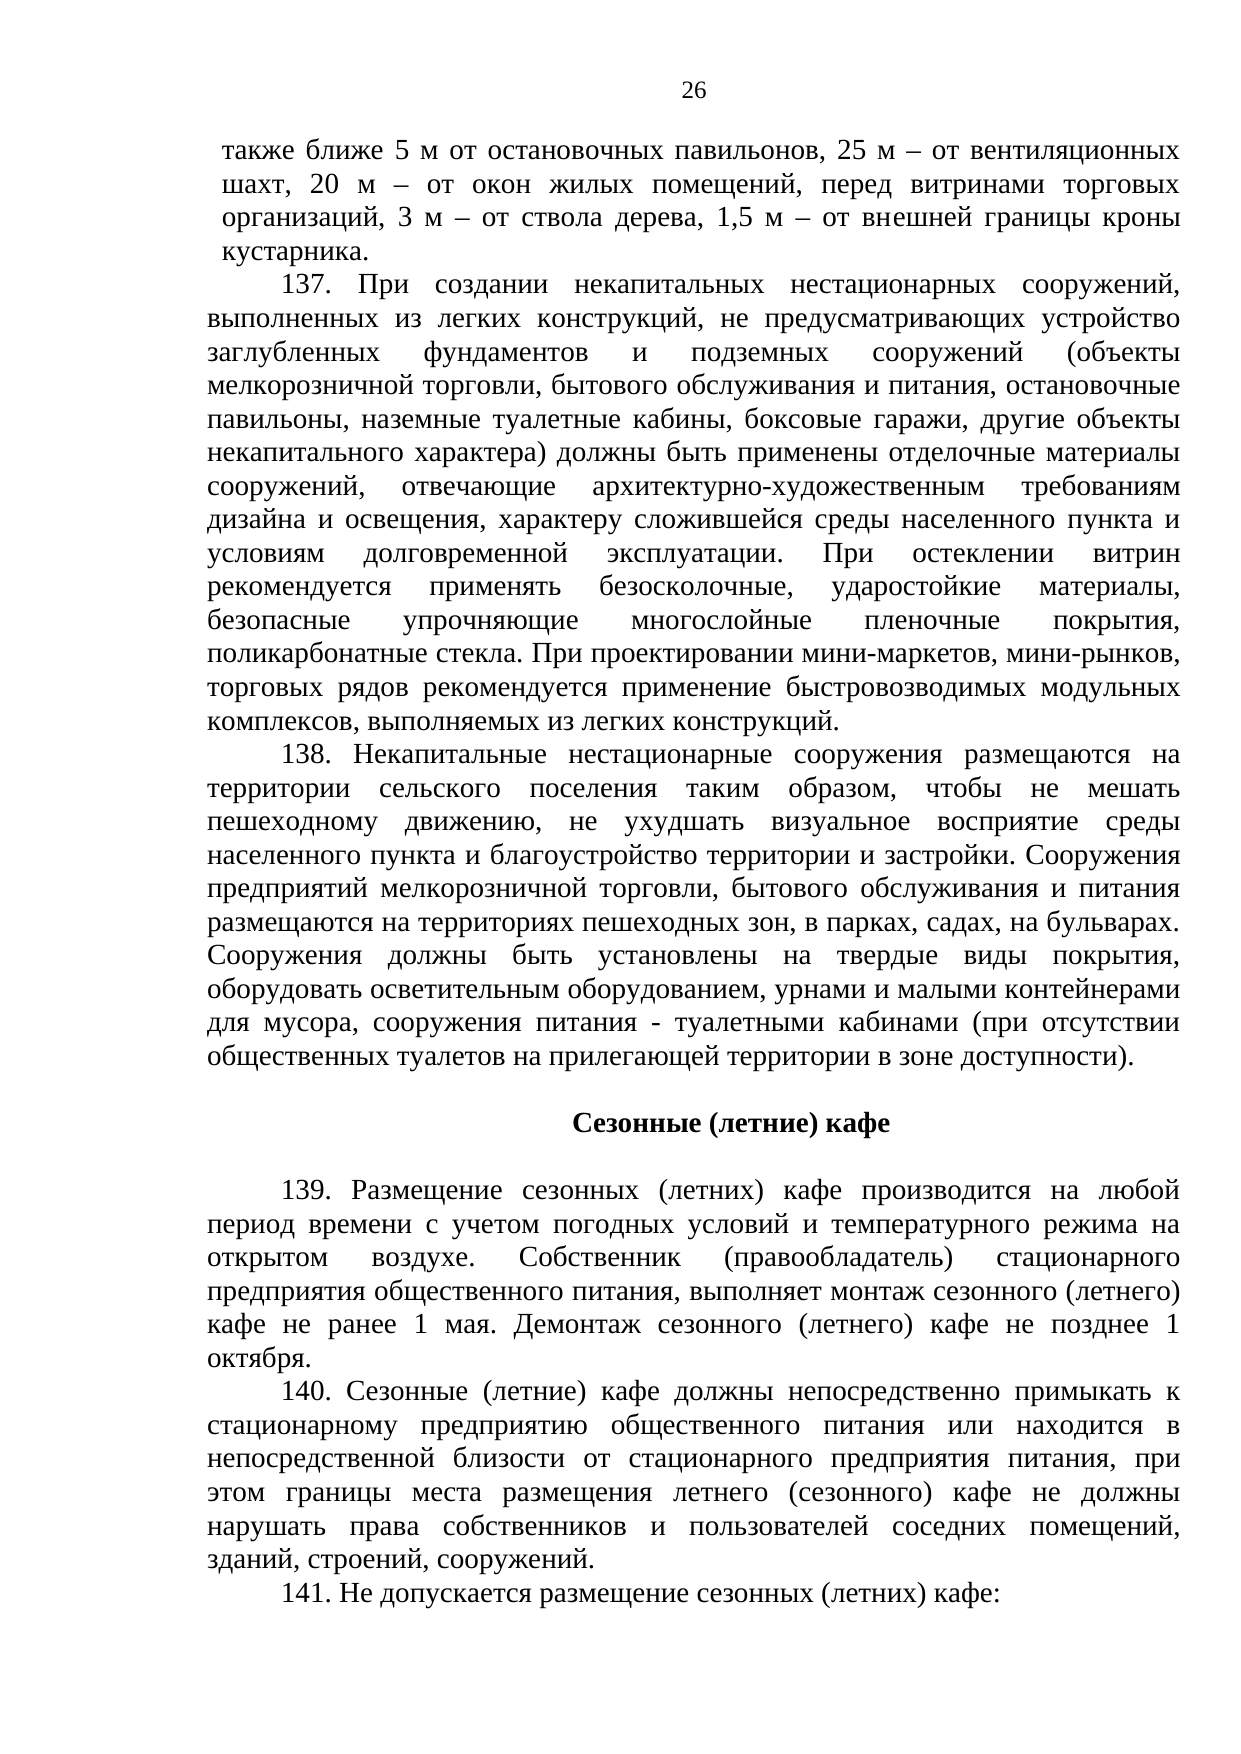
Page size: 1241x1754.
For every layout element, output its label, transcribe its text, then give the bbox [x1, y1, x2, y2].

list 138. Некапитальные нестационарные сооружения размещаются на территории сельского поселения таким образом, чтобы не мешать пешеходному движению, не ухудшать визуальное восприятие среды населенного пункта и благоустройство территории и застройки. Сооружения предприятий мелкорозничной торговли, бытового обслуживания и питания размещаются на территориях пешеходных зон, в парках, садах, на бульварах. Сооружения должны быть установлены на твердые виды покрытия, оборудовать осветительным оборудованием, урнами и малыми контейнерами для мусора, сооружения питания - туалетными кабинами (при отсутствии общественных туалетов на прилегающей территории в зоне доступности). [207, 736, 1181, 1072]
list Сезонные (летние) кафе [207, 1105, 1181, 1139]
text 137. При создании некапитальных нестационарных сооружений, выполненных из легких конструкций, не предусматривающих устройство заглубленных фундаментов и подземных сооружений (объекты мелкорозничной торговли, бытового обслуживания и питания, остановочные павильоны, наземные туалетные кабины, боксовые гаражи, другие объекты некапитального характера) должны быть применены отделочные материалы сооружений, отвечающие архитектурно-художественным требованиям дизайна и освещения, характеру сложившейся среды населенного пункта и условиям долговременной эксплуатации. При остеклении витрин рекомендуется применять безосколочные, ударостойкие материалы, безопасные упрочняющие многослойные пленочные покрытия, поликарбонатные стекла. При проектировании мини-маркетов, мини-рынков, торговых рядов рекомендуется применение быстровозводимых модульных комплексов, выполняемых из легких конструкций. [207, 267, 1181, 736]
list 139. Размещение сезонных (летних) кафе производится на любой период времени с учетом погодных условий и температурного режима на открытом воздухе. Собственник (правообладатель) стационарного предприятия общественного питания, выполняет монтаж сезонного (летнего) кафе не ранее 1 мая. Демонтаж сезонного (летнего) кафе не позднее 1 октября. [207, 1172, 1181, 1373]
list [222, 132, 1181, 267]
list 140. Сезонные (летние) кафе должны непосредственно примыкать к стационарному предприятию общественного питания или находится в непосредственной близости от стационарного предприятия питания, при этом границы места размещения летнего (сезонного) кафе не должны нарушать права собственников и пользователей соседних помещений, зданий, строений, сооружений. [207, 1373, 1181, 1575]
list 141. Не допускается размещение сезонных (летних) кафе: [207, 1575, 1181, 1608]
